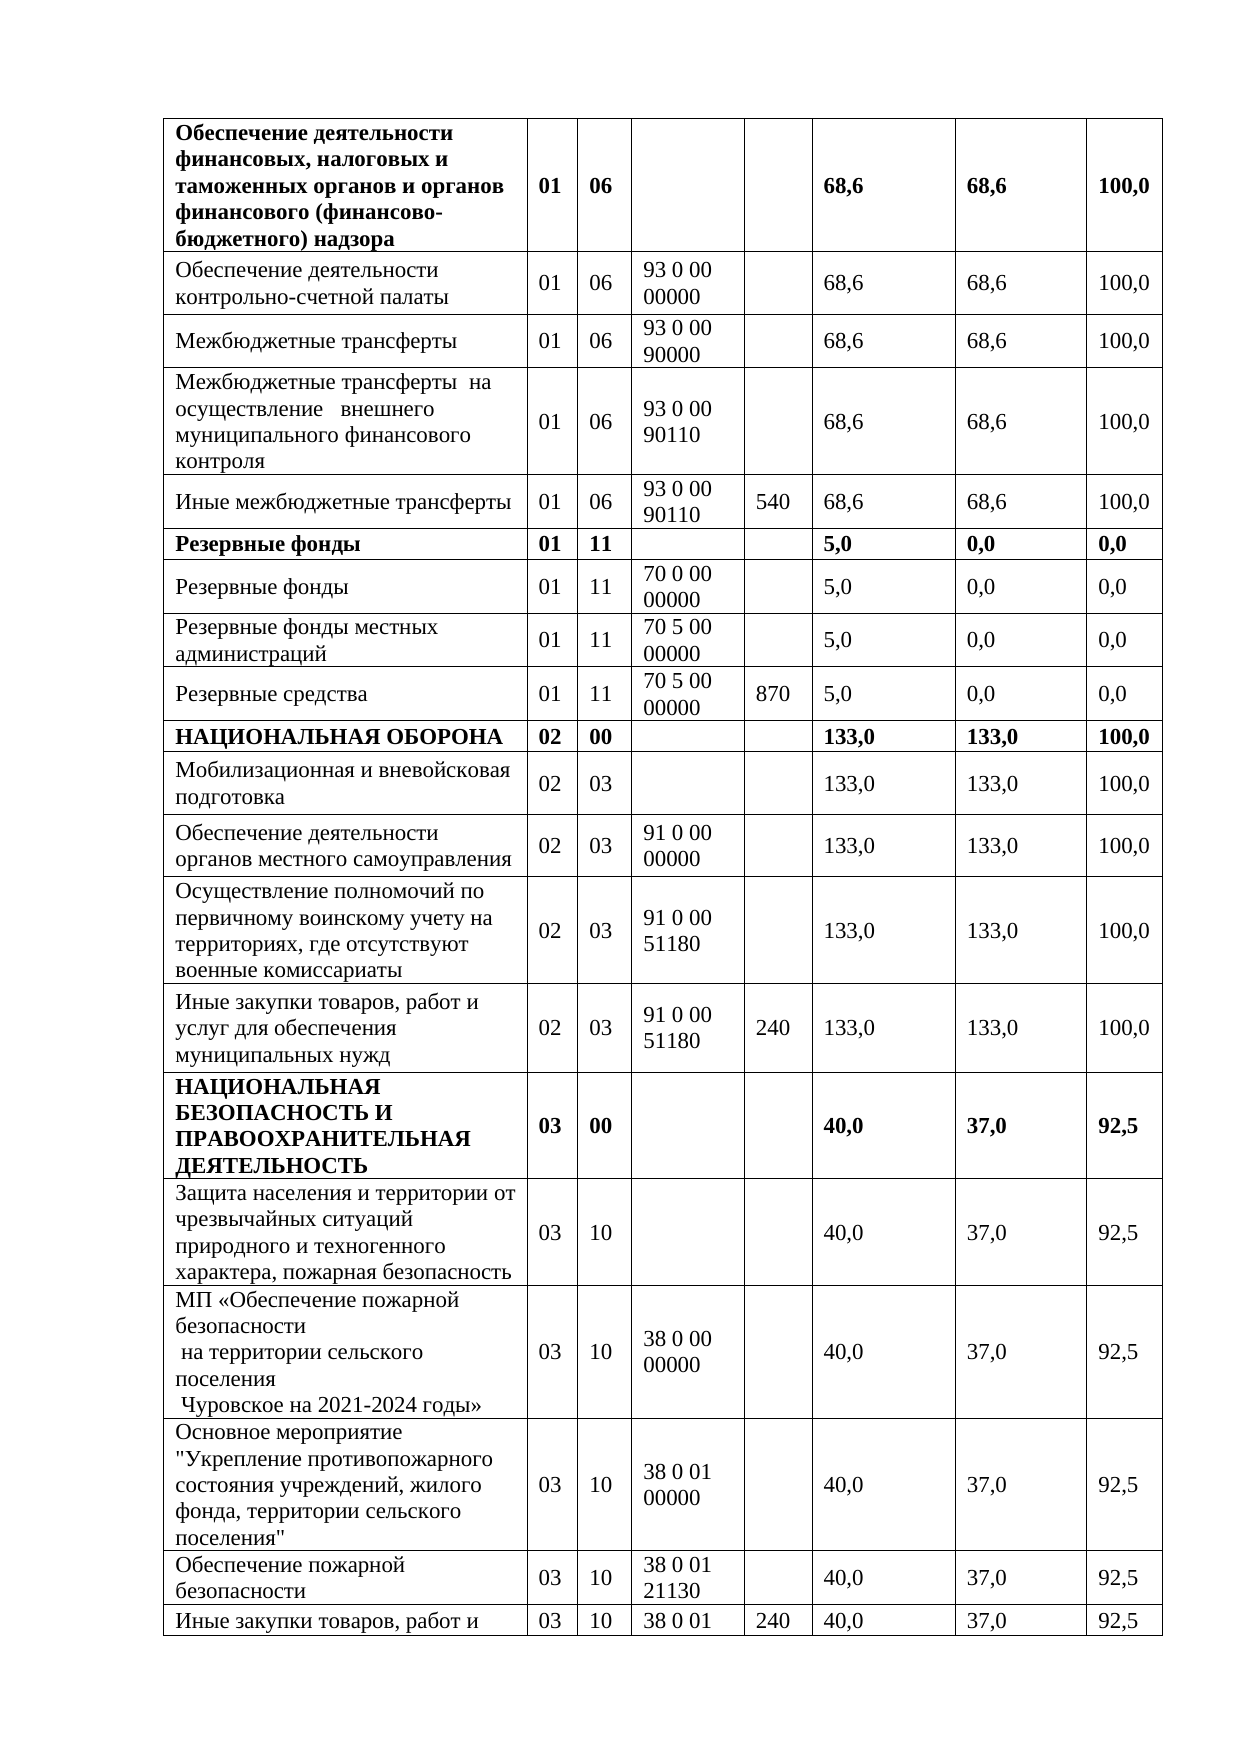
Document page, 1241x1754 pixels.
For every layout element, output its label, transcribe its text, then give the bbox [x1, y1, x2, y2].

table_cell 10 [578, 1179, 631, 1284]
table_cell 37,0 [956, 1605, 1086, 1635]
table_cell 133,0 [813, 877, 955, 983]
table_cell 68,6 [956, 315, 1086, 367]
table_cell 03 [528, 1073, 577, 1178]
table_cell 03 [578, 815, 631, 876]
table_cell 06 [578, 475, 631, 527]
table_cell 133,0 [956, 752, 1086, 814]
table_cell 06 [578, 315, 631, 367]
table_cell 11 [578, 529, 631, 559]
table_cell 01 [528, 667, 577, 720]
table_cell 03 [528, 1179, 577, 1284]
table_cell 133,0 [813, 721, 955, 751]
table_cell 133,0 [956, 815, 1086, 876]
table_cell 03 [528, 1286, 577, 1417]
table_cell Иные закупки товаров, работ и услуг для обеспечения муниципальных нужд [164, 984, 527, 1072]
table_cell 93 0 00 90110 [632, 368, 744, 474]
table_cell 11 [578, 667, 631, 720]
table_cell 0,0 [956, 614, 1086, 666]
table_cell 01 [528, 560, 577, 612]
table_cell 93 0 00 00000 [632, 252, 744, 313]
table_cell 68,6 [813, 119, 955, 251]
table_cell 06 [578, 252, 631, 313]
table_cell 01 [528, 252, 577, 313]
table_cell 01 [528, 529, 577, 559]
table_cell Мобилизационная и вневойсковая подготовка [164, 752, 527, 814]
table_cell 06 [578, 119, 631, 251]
table_cell Осуществление полномочий по первичному воинскому учету на территориях, где отсутствуют военные комиссариаты [164, 877, 527, 983]
table_cell 40,0 [813, 1073, 955, 1178]
table_cell 92,5 [1087, 1551, 1162, 1604]
table_cell 10 [578, 1286, 631, 1417]
table_cell 5,0 [813, 667, 955, 720]
table_cell 70 0 00 00000 [632, 560, 744, 612]
table_cell 68,6 [956, 368, 1086, 474]
table_cell 38 0 01 21130 [632, 1605, 744, 1635]
table_cell 100,0 [1087, 368, 1162, 474]
table_cell 02 [528, 752, 577, 814]
table_cell Обеспечение деятельности органов местного самоуправления [164, 815, 527, 876]
table_cell 92,5 [1087, 1073, 1162, 1178]
table_cell 11 [578, 614, 631, 666]
table_cell Резервные фонды [164, 560, 527, 612]
table_cell 37,0 [956, 1551, 1086, 1604]
table_cell 91 0 00 51180 [632, 877, 744, 983]
table_cell 01 [528, 315, 577, 367]
table_cell 40,0 [813, 1419, 955, 1550]
table_cell 37,0 [956, 1073, 1086, 1178]
table_cell 10 [578, 1419, 631, 1550]
table_cell 01 [528, 119, 577, 251]
table_cell Межбюджетные трансферты на осуществление внешнего муниципального финансового контроля [164, 368, 527, 474]
table_cell [745, 252, 812, 313]
table_cell 38 0 01 00000 [632, 1419, 744, 1550]
table_cell Обеспечение деятельности контрольно-счетной палаты [164, 252, 527, 313]
table_cell 68,6 [813, 368, 955, 474]
table_cell 00 [578, 1073, 631, 1178]
table_cell 100,0 [1087, 252, 1162, 313]
table_cell [632, 1073, 744, 1178]
table_cell [745, 877, 812, 983]
table_cell [632, 752, 744, 814]
table_cell 01 [528, 368, 577, 474]
table_cell [745, 1551, 812, 1604]
table_cell Обеспечение деятельности финансовых, налоговых и таможенных органов и органов финансового (финансово-бюджетного) надзора [164, 119, 527, 251]
table_cell 5,0 [813, 529, 955, 559]
table_cell 92,5 [1087, 1419, 1162, 1550]
table_cell 02 [528, 815, 577, 876]
table_cell [745, 560, 812, 612]
table_cell 133,0 [956, 721, 1086, 751]
table_cell 92,5 [1087, 1286, 1162, 1417]
table_cell 37,0 [956, 1286, 1086, 1417]
table_cell Основное мероприятие "Укрепление противопожарного состояния учреждений, жилого фонда, территории сельского поселения" [164, 1419, 527, 1550]
table_cell 70 5 00 00000 [632, 614, 744, 666]
table_cell 38 0 00 00000 [632, 1286, 744, 1417]
table_cell 93 0 00 90000 [632, 315, 744, 367]
table_cell Иные межбюджетные трансферты [164, 475, 527, 527]
table_cell НАЦИОНАЛЬНАЯ БЕЗОПАСНОСТЬ И ПРАВООХРАНИТЕЛЬНАЯ ДЕЯТЕЛЬНОСТЬ [164, 1073, 527, 1178]
table_cell [632, 529, 744, 559]
table_cell 40,0 [813, 1605, 955, 1635]
table_cell 240 [745, 984, 812, 1072]
table_cell 0,0 [956, 667, 1086, 720]
table_cell 03 [578, 752, 631, 814]
table_cell 100,0 [1087, 984, 1162, 1072]
table_cell [632, 119, 744, 251]
table_cell [745, 315, 812, 367]
table_cell [745, 721, 812, 751]
table_cell [745, 614, 812, 666]
table_cell 0,0 [956, 529, 1086, 559]
table_cell [745, 119, 812, 251]
table_cell 240 [745, 1605, 812, 1635]
table_cell [745, 368, 812, 474]
table_cell 93 0 00 90110 [632, 475, 744, 527]
table_cell 5,0 [813, 560, 955, 612]
table_cell НАЦИОНАЛЬНАЯ ОБОРОНА [164, 721, 527, 751]
table_cell 100,0 [1087, 815, 1162, 876]
table_cell 37,0 [956, 1419, 1086, 1550]
table_cell Резервные средства [164, 667, 527, 720]
table_cell 40,0 [813, 1286, 955, 1417]
table_cell 68,6 [813, 315, 955, 367]
table_cell 133,0 [956, 877, 1086, 983]
table_cell 0,0 [1087, 529, 1162, 559]
table_cell 02 [528, 877, 577, 983]
table_cell 10 [578, 1605, 631, 1635]
table_cell 0,0 [1087, 560, 1162, 612]
table_cell 70 5 00 00000 [632, 667, 744, 720]
table_cell Защита населения и территории от чрезвычайных ситуаций природного и техногенного характера, пожарная безопасность [164, 1179, 527, 1284]
table_cell 02 [528, 721, 577, 751]
table_cell 03 [528, 1551, 577, 1604]
table_cell 10 [578, 1551, 631, 1604]
table_cell Обеспечение пожарной безопасности [164, 1551, 527, 1604]
table_cell 68,6 [813, 252, 955, 313]
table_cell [164, 1605, 527, 1635]
table_cell 11 [578, 560, 631, 612]
table_cell 100,0 [1087, 877, 1162, 983]
table_cell 133,0 [813, 984, 955, 1072]
table_cell 38 0 01 21130 [632, 1551, 744, 1604]
table_cell 100,0 [1087, 475, 1162, 527]
table_cell 92,5 [1087, 1179, 1162, 1284]
table_cell 01 [528, 475, 577, 527]
table_cell 133,0 [813, 752, 955, 814]
table_cell Межбюджетные трансферты [164, 315, 527, 367]
table_cell 02 [528, 984, 577, 1072]
table_cell 03 [578, 984, 631, 1072]
table_cell 03 [578, 877, 631, 983]
table_cell [745, 1073, 812, 1178]
table_cell 92,5 [1087, 1605, 1162, 1635]
table_cell [745, 529, 812, 559]
table_cell 68,6 [956, 475, 1086, 527]
table_cell 540 [745, 475, 812, 527]
table_cell 100,0 [1087, 752, 1162, 814]
table_cell 0,0 [1087, 667, 1162, 720]
table_cell 100,0 [1087, 119, 1162, 251]
table_cell [632, 721, 744, 751]
table_cell 40,0 [813, 1179, 955, 1284]
table_cell 03 [528, 1419, 577, 1550]
table_cell [745, 752, 812, 814]
table_cell [745, 1419, 812, 1550]
table_cell [745, 815, 812, 876]
table_cell 91 0 00 00000 [632, 815, 744, 876]
table_cell 06 [578, 368, 631, 474]
table_cell 0,0 [956, 560, 1086, 612]
table_cell 100,0 [1087, 315, 1162, 367]
table_cell 0,0 [1087, 614, 1162, 666]
table_cell 133,0 [813, 815, 955, 876]
table_cell 03 [528, 1605, 577, 1635]
table_cell 5,0 [813, 614, 955, 666]
table_cell 133,0 [956, 984, 1086, 1072]
table_cell 68,6 [813, 475, 955, 527]
table_cell 68,6 [956, 252, 1086, 313]
table_cell МП «Обеспечение пожарной безопасности на территории сельского поселения Чуровское на 2021-2024 годы» [164, 1286, 527, 1417]
table_cell 01 [528, 614, 577, 666]
table_cell 100,0 [1087, 721, 1162, 751]
table_cell 00 [578, 721, 631, 751]
table_cell 40,0 [813, 1551, 955, 1604]
table_cell 68,6 [956, 119, 1086, 251]
table_cell 870 [745, 667, 812, 720]
table_cell Резервные фонды местных администраций [164, 614, 527, 666]
table_cell 37,0 [956, 1179, 1086, 1284]
table_cell [745, 1179, 812, 1284]
table_cell Резервные фонды [164, 529, 527, 559]
table_cell 91 0 00 51180 [632, 984, 744, 1072]
table_cell [632, 1179, 744, 1284]
table_cell [745, 1286, 812, 1417]
